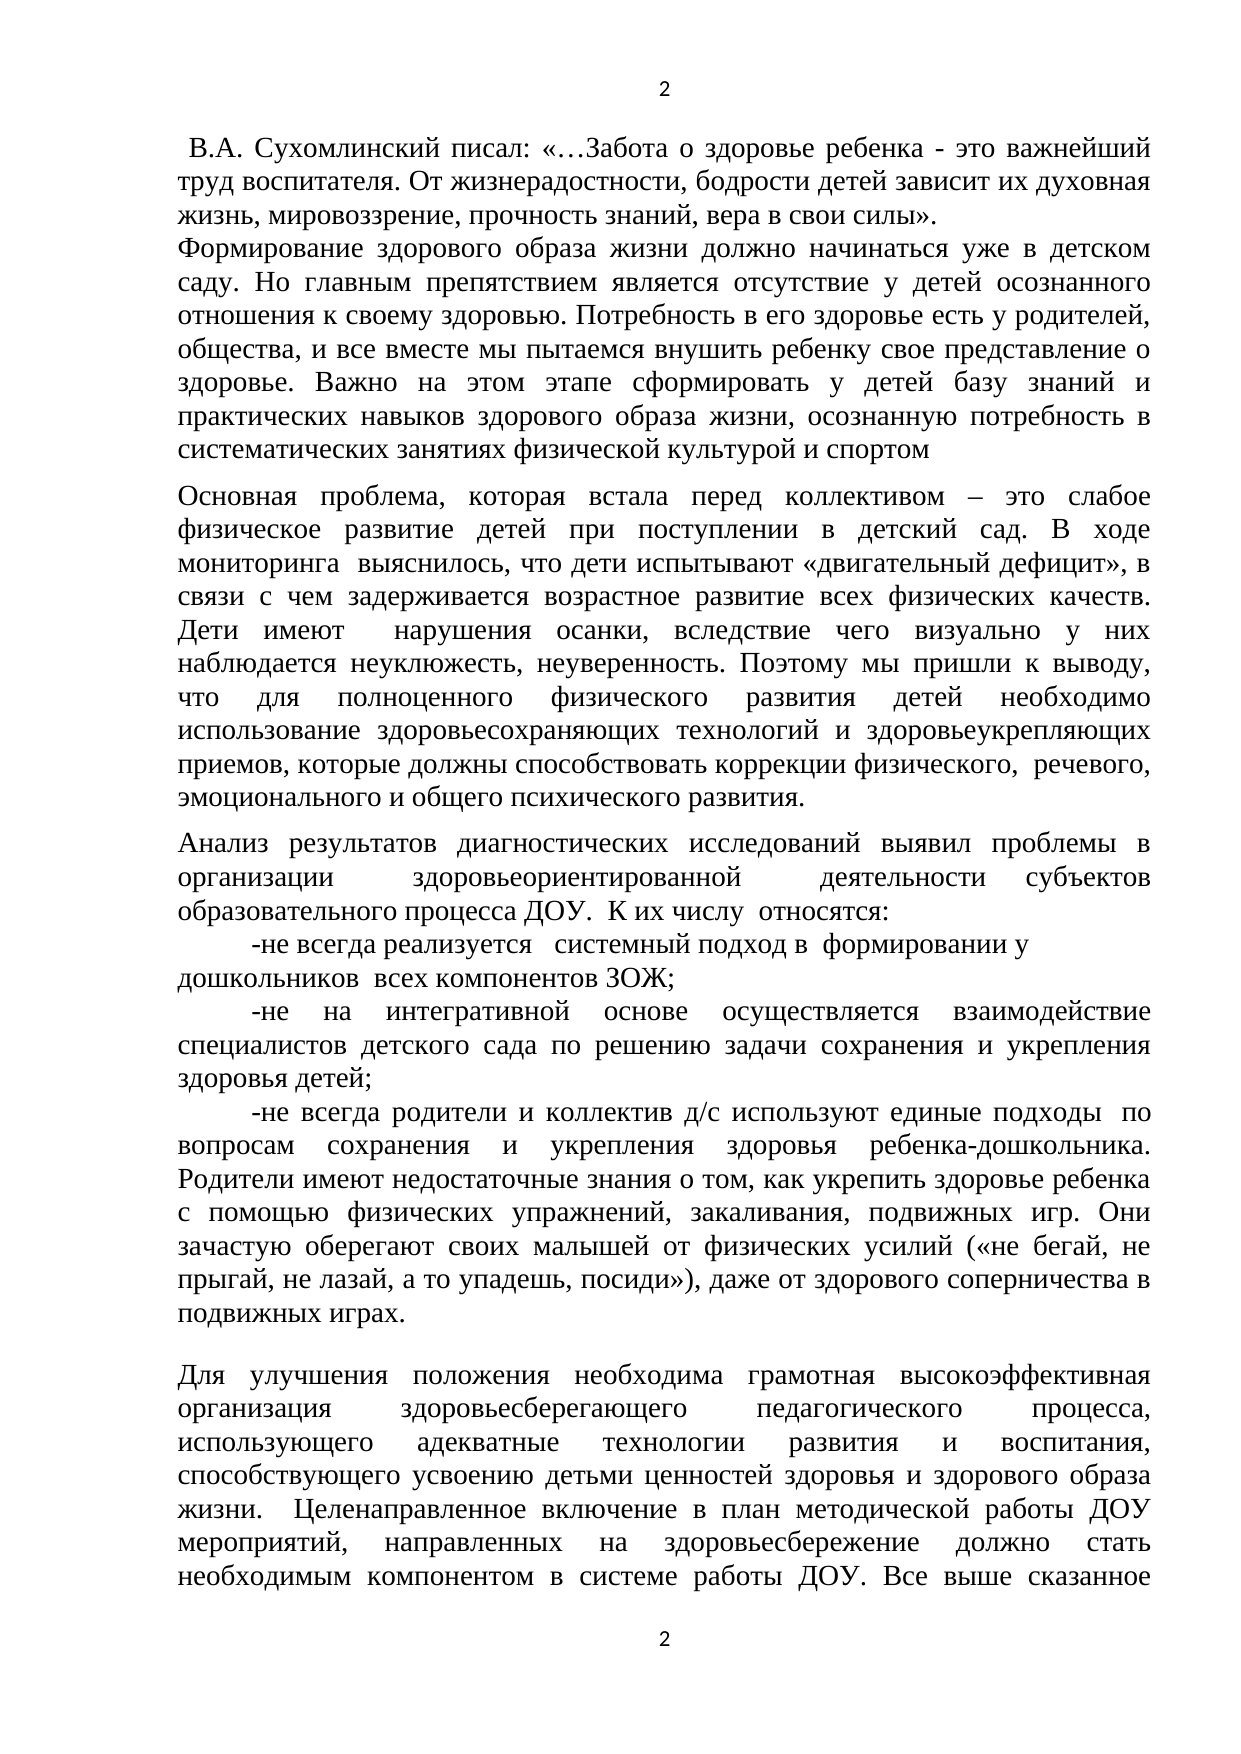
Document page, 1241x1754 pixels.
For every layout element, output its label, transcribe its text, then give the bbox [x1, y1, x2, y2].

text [177, 1357, 1152, 1592]
text Анализ результатов диагностических исследований выявил проблемы в организации здоровьеориентированной деятельности субъектов образовательного процесса ДОУ. К их числу относятся: [177, 826, 1152, 926]
text -не всегда реализуется системный подход в формировании у дошкольников всех компонентов ЗОЖ; [177, 926, 1152, 993]
text -не на интегративной основе осуществляется взаимодействие специалистов детского сада по решению задачи сохранения и укрепления здоровья детей; [177, 993, 1152, 1094]
text -не всегда родители и коллектив д/с используют единые подходы по вопросам сохранения и укрепления здоровья ребенка-дошкольника. Родители имеют недостаточные знания о том, как укрепить здоровье ребенка с помощью физических упражнений, закаливания, подвижных игр. Они зачастую оберегают своих малышей от физических усилий («не бегай, не прыгай, не лазай, а то упадешь, посиди»), даже от здорового соперничества в подвижных играх. [177, 1094, 1152, 1329]
text Основная проблема, которая встала перед коллективом – это слабое физическое развитие детей при поступлении в детский сад. В ходе мониторинга выяснилось, что дети испытывают «двигательный дефицит», в связи с чем задерживается возрастное развитие всех физических качеств. Дети имеют нарушения осанки, вследствие чего визуально у них наблюдается неуклюжесть, неуверенность. Поэтому мы пришли к выводу, что для полноценного физического развития детей необходимо использование здоровьесохраняющих технологий и здоровьеукрепляющих приемов, которые должны способствовать коррекции физического, речевого, эмоционального и общего психического развития. [177, 478, 1152, 813]
text В.А. Сухомлинский писал: «…Забота о здоровье ребенка - это важнейший труд воспитателя. От жизнерадостности, бодрости детей зависит их духовная жизнь, мировоззрение, прочность знаний, вера в свои силы». [177, 130, 1152, 230]
text Формирование здорового образа жизни должно начинаться уже в детском саду. Но главным препятствием является отсутствие у детей осознанного отношения к своему здоровью. Потребность в его здоровье есть у родителей, общества, и все вместе мы пытаемся внушить ребенку свое представление о здоровье. Важно на этом этапе сформировать у детей базу знаний и практических навыков здорового образа жизни, осознанную потребность в систематических занятиях физической культурой и спортом [177, 230, 1152, 398]
